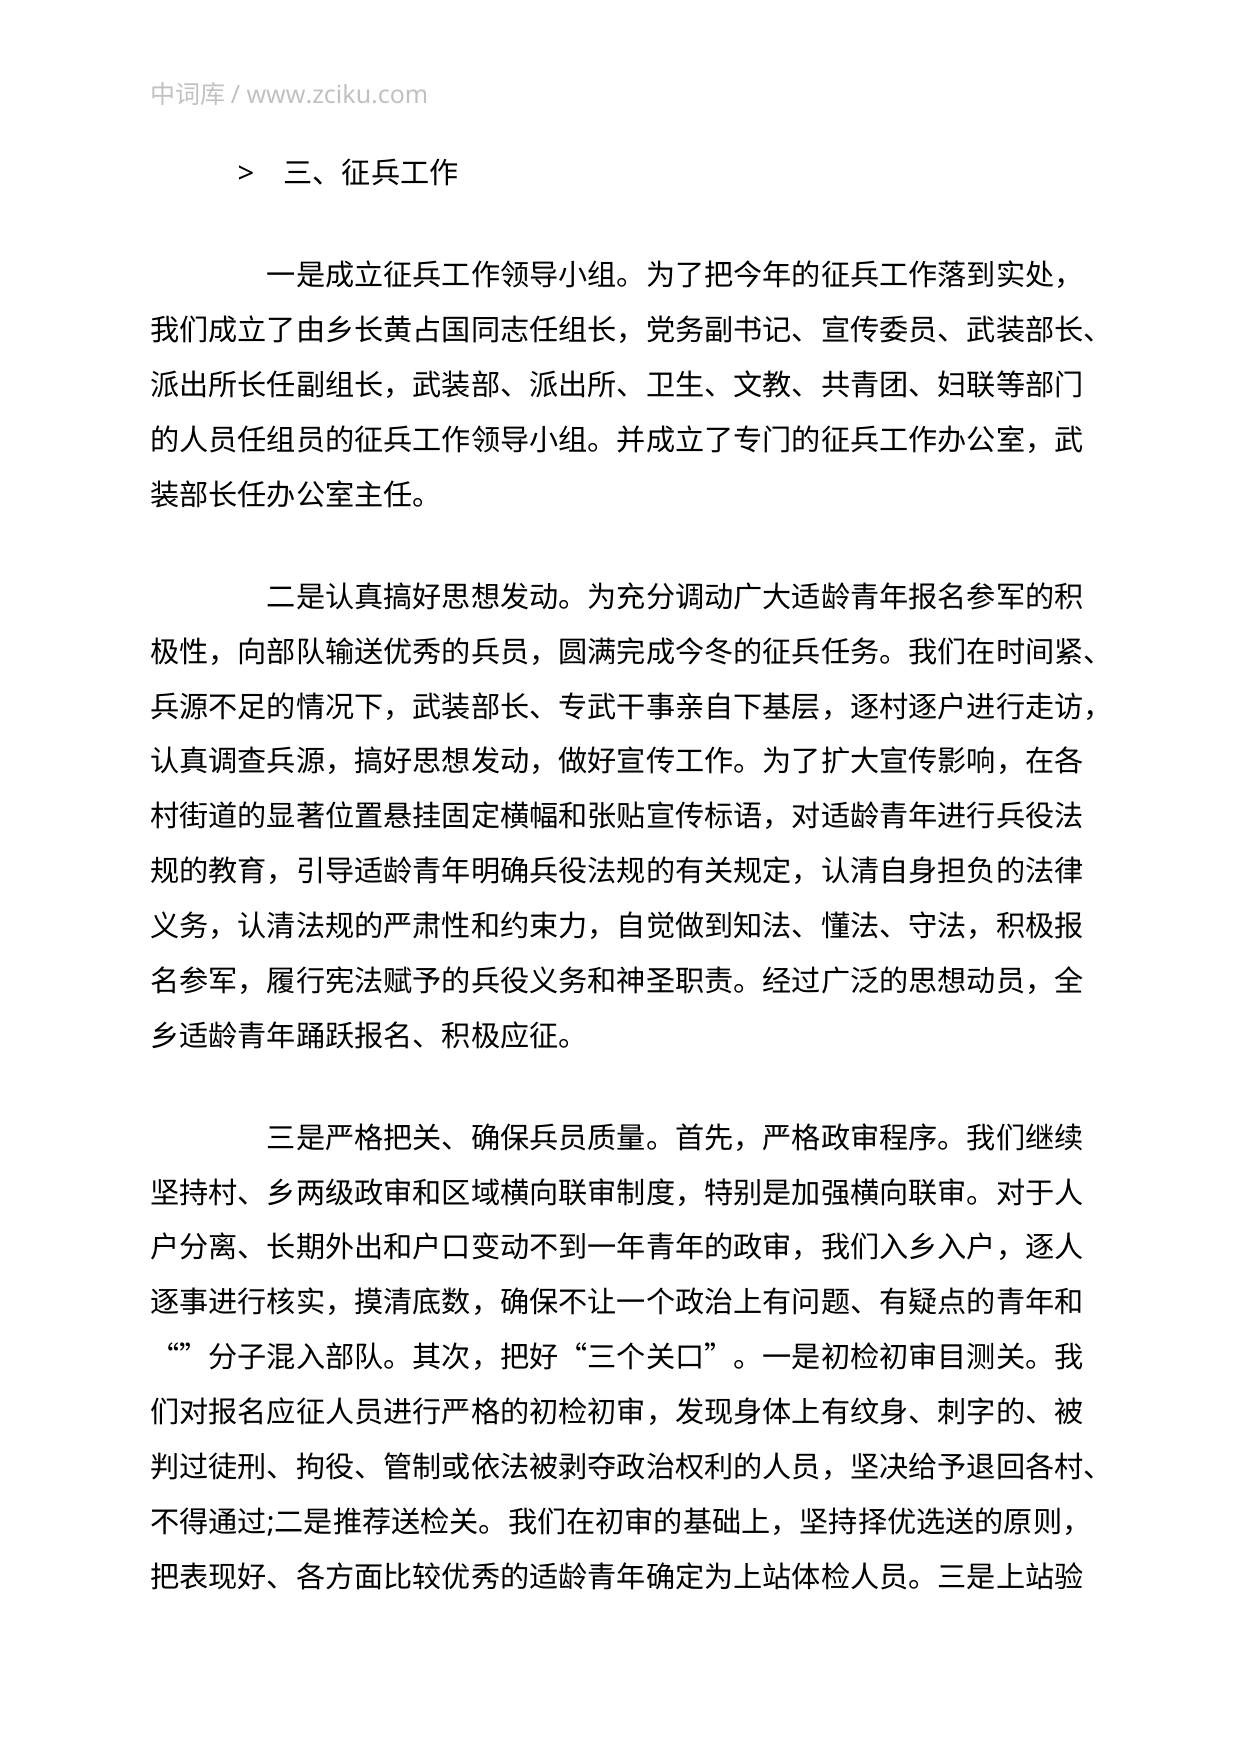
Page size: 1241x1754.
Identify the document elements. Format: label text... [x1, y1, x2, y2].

text > 三、征兵工作 [150, 150, 1090, 192]
text 一是成立征兵工作领导小组。为了把今年的征兵工作落到实处，我们成立了由乡长黄占国同志任组长，党务副书记、宣传委员、武装部长、派出所长任副组长，武装部、派出所、卫生、文教、共青团、妇联等部门的人员任组员的征兵工作领导小组。并成立了专门的征兵工作办公室，武装部长任办公室主任。 [150, 252, 1090, 514]
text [150, 1114, 1090, 1596]
text 二是认真搞好思想发动。为充分调动广大适龄青年报名参军的积极性，向部队输送优秀的兵员，圆满完成今冬的征兵任务。我们在时间紧、兵源不足的情况下，武装部长、专武干事亲自下基层，逐村逐户进行走访，认真调查兵源，搞好思想发动，做好宣传工作。为了扩大宣传影响，在各村街道的显著位置悬挂固定横幅和张贴宣传标语，对适龄青年进行兵役法规的教育，引导适龄青年明确兵役法规的有关规定，认清自身担负的法律义务，认清法规的严肃性和约束力，自觉做到知法、懂法、守法，积极报名参军，履行宪法赋予的兵役义务和神圣职责。经过广泛的思想动员，全乡适龄青年踊跃报名、积极应征。 [150, 573, 1090, 1055]
